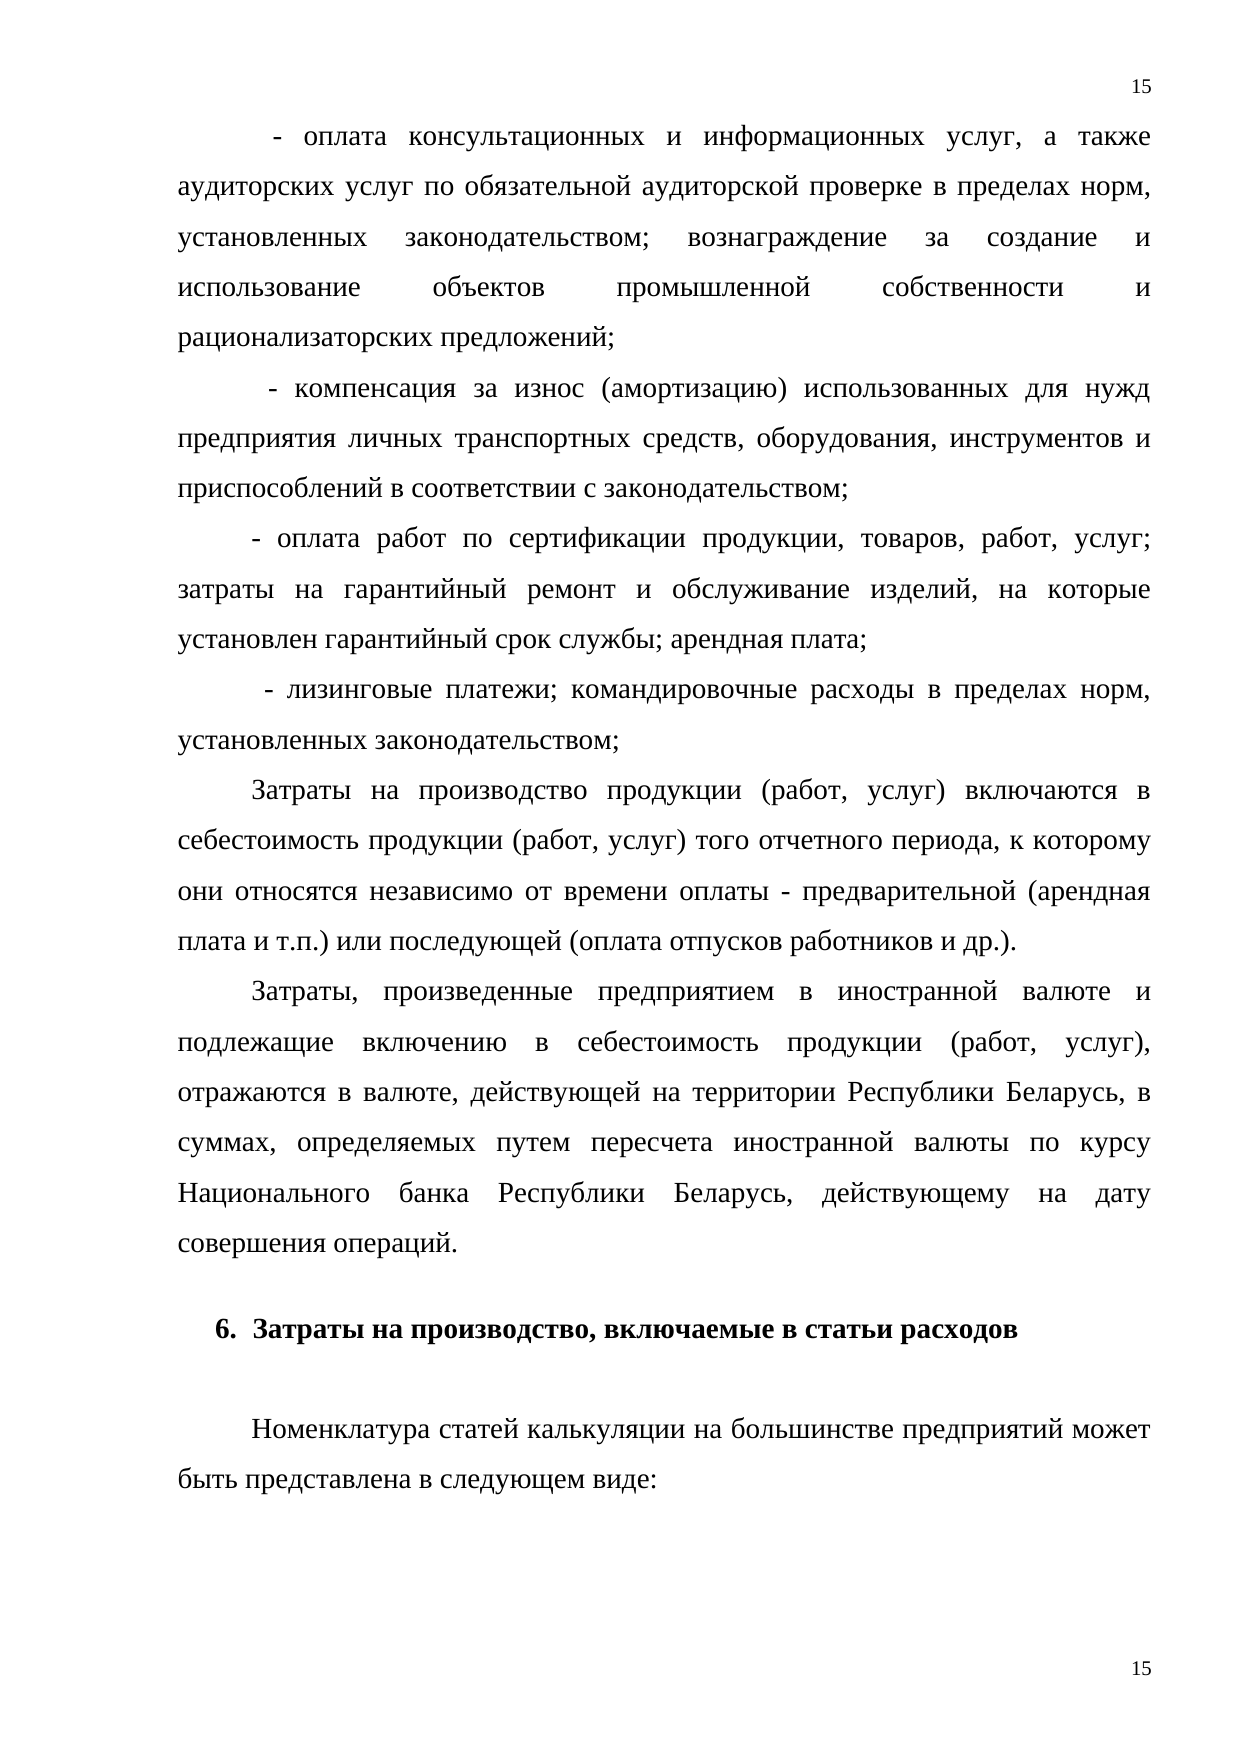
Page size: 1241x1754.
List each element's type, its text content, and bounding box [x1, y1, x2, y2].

text - компенсация за износ (амортизацию) использованных для нужд предприятия личных транспортных средств, оборудования, инструментов и приспособлений в соответствии с законодательством; [177, 370, 1152, 504]
text Затраты, произведенные предприятием в иностранной валюте и подлежащие включению в себестоимость продукции (работ, услуг), отражаются в валюте, действующей на территории Республики Беларусь, в суммах, определяемых путем пересчета иностранной валюты по курсу Национального банка Республики Беларусь, действующему на дату совершения операций. [177, 973, 1152, 1258]
text - оплата работ по сертификации продукции, товаров, работ, услуг; затраты на гарантийный ремонт и обслуживание изделий, на которые установлен гарантийный срок службы; арендная плата; [177, 521, 1152, 655]
text - оплата консультационных и информационных услуг, а также аудиторских услуг по обязательной аудиторской проверке в пределах норм, установленных законодательством; вознаграждение за создание и использование объектов промышленной собственности и рационализаторских предложений; [177, 118, 1152, 353]
text Затраты на производство продукции (работ, услуг) включаются в себестоимость продукции (работ, услуг) того отчетного периода, к которому они относятся независимо от времени оплаты - предварительной (арендная плата и т.п.) или последующей (оплата отпусков работников и др.). [177, 772, 1152, 957]
text Номенклатура статей калькуляции на большинстве предприятий может быть представлена в следующем виде: [177, 1411, 1152, 1495]
list Затраты на производство, включаемые в статьи расходов [215, 1311, 1152, 1344]
text - лизинговые платежи; командировочные расходы в пределах норм, установленных законодательством; [177, 672, 1152, 755]
